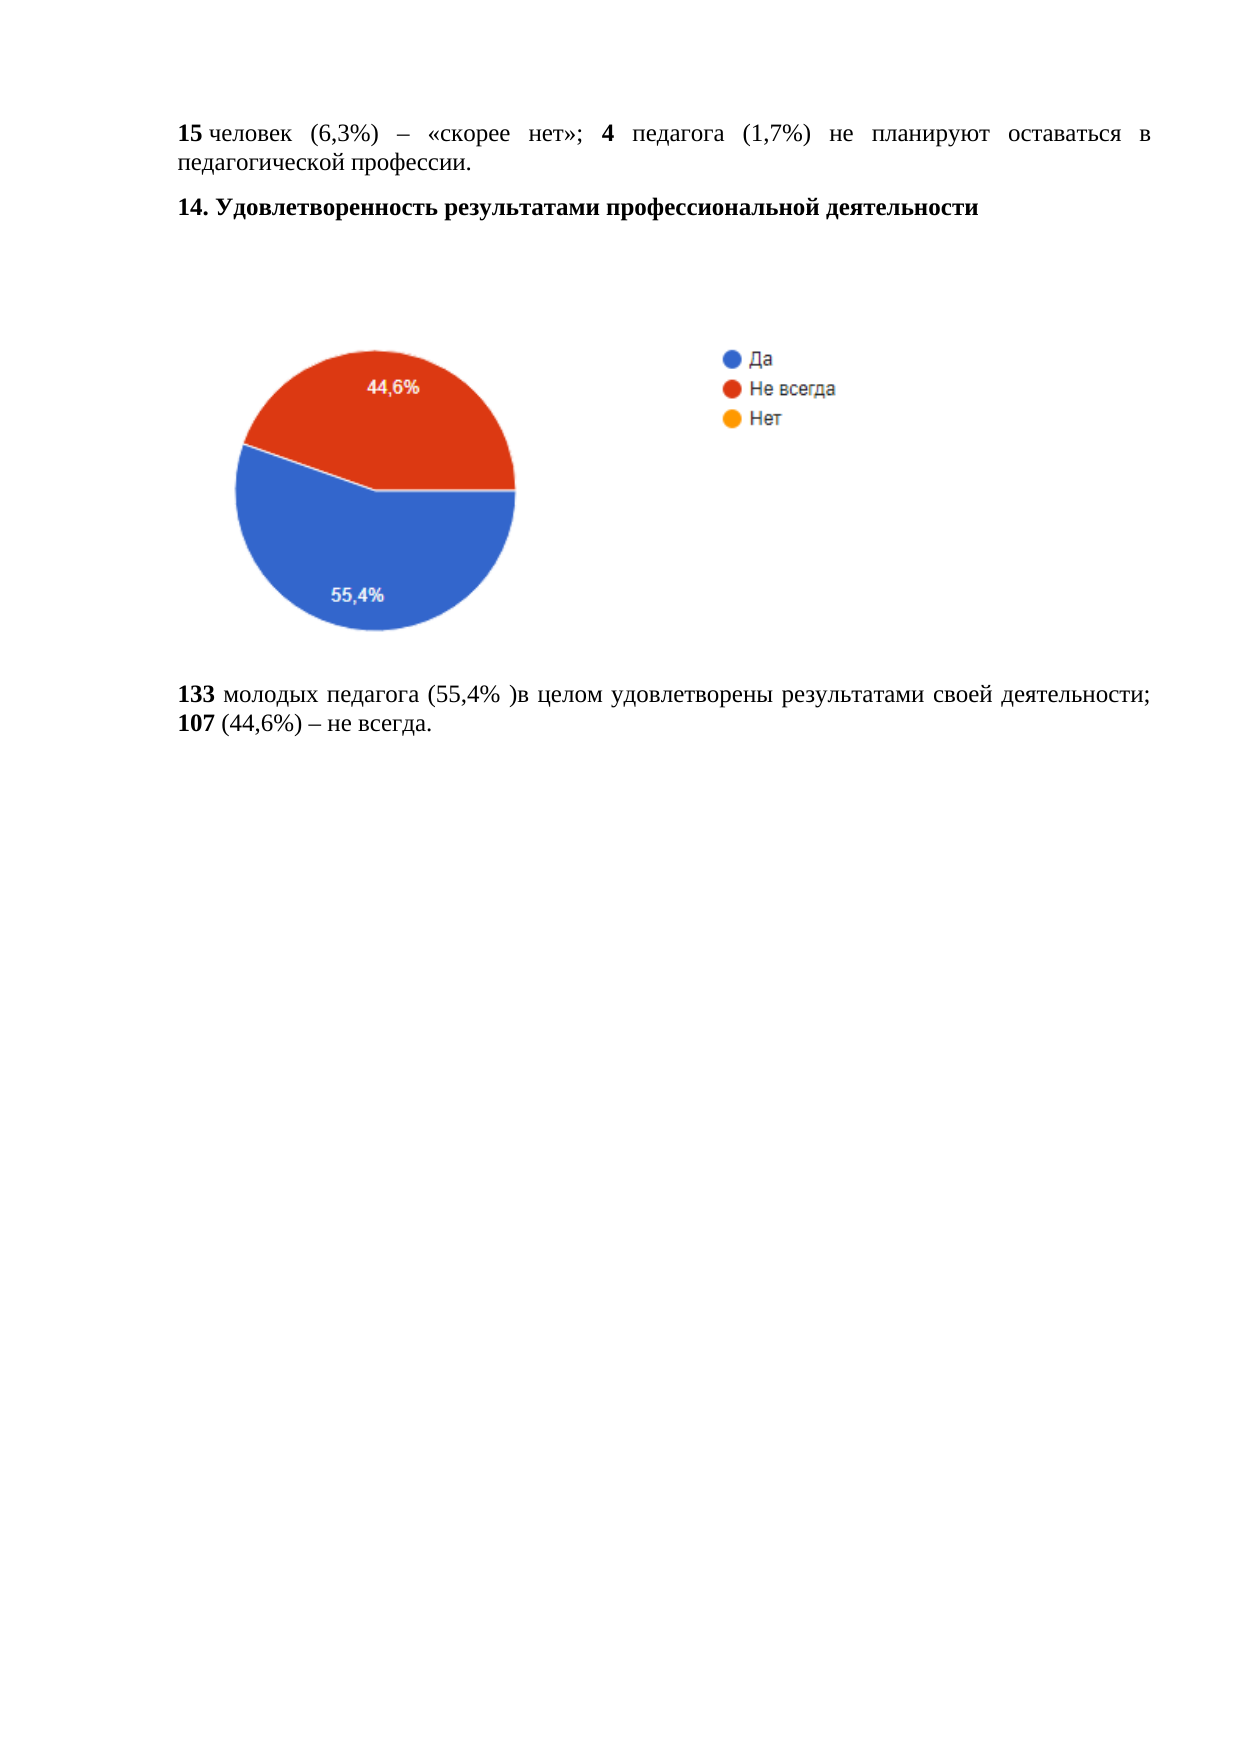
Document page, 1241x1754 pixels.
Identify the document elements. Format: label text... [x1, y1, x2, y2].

text 14. Удовлетворенность результатами профессиональной деятельности [177, 192, 1152, 221]
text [177, 118, 1152, 176]
text 133 молодых педагога (55,4% )в целом удовлетворены результатами своей деятельности; 107 (44,6%) – не всегда. [177, 679, 1152, 737]
